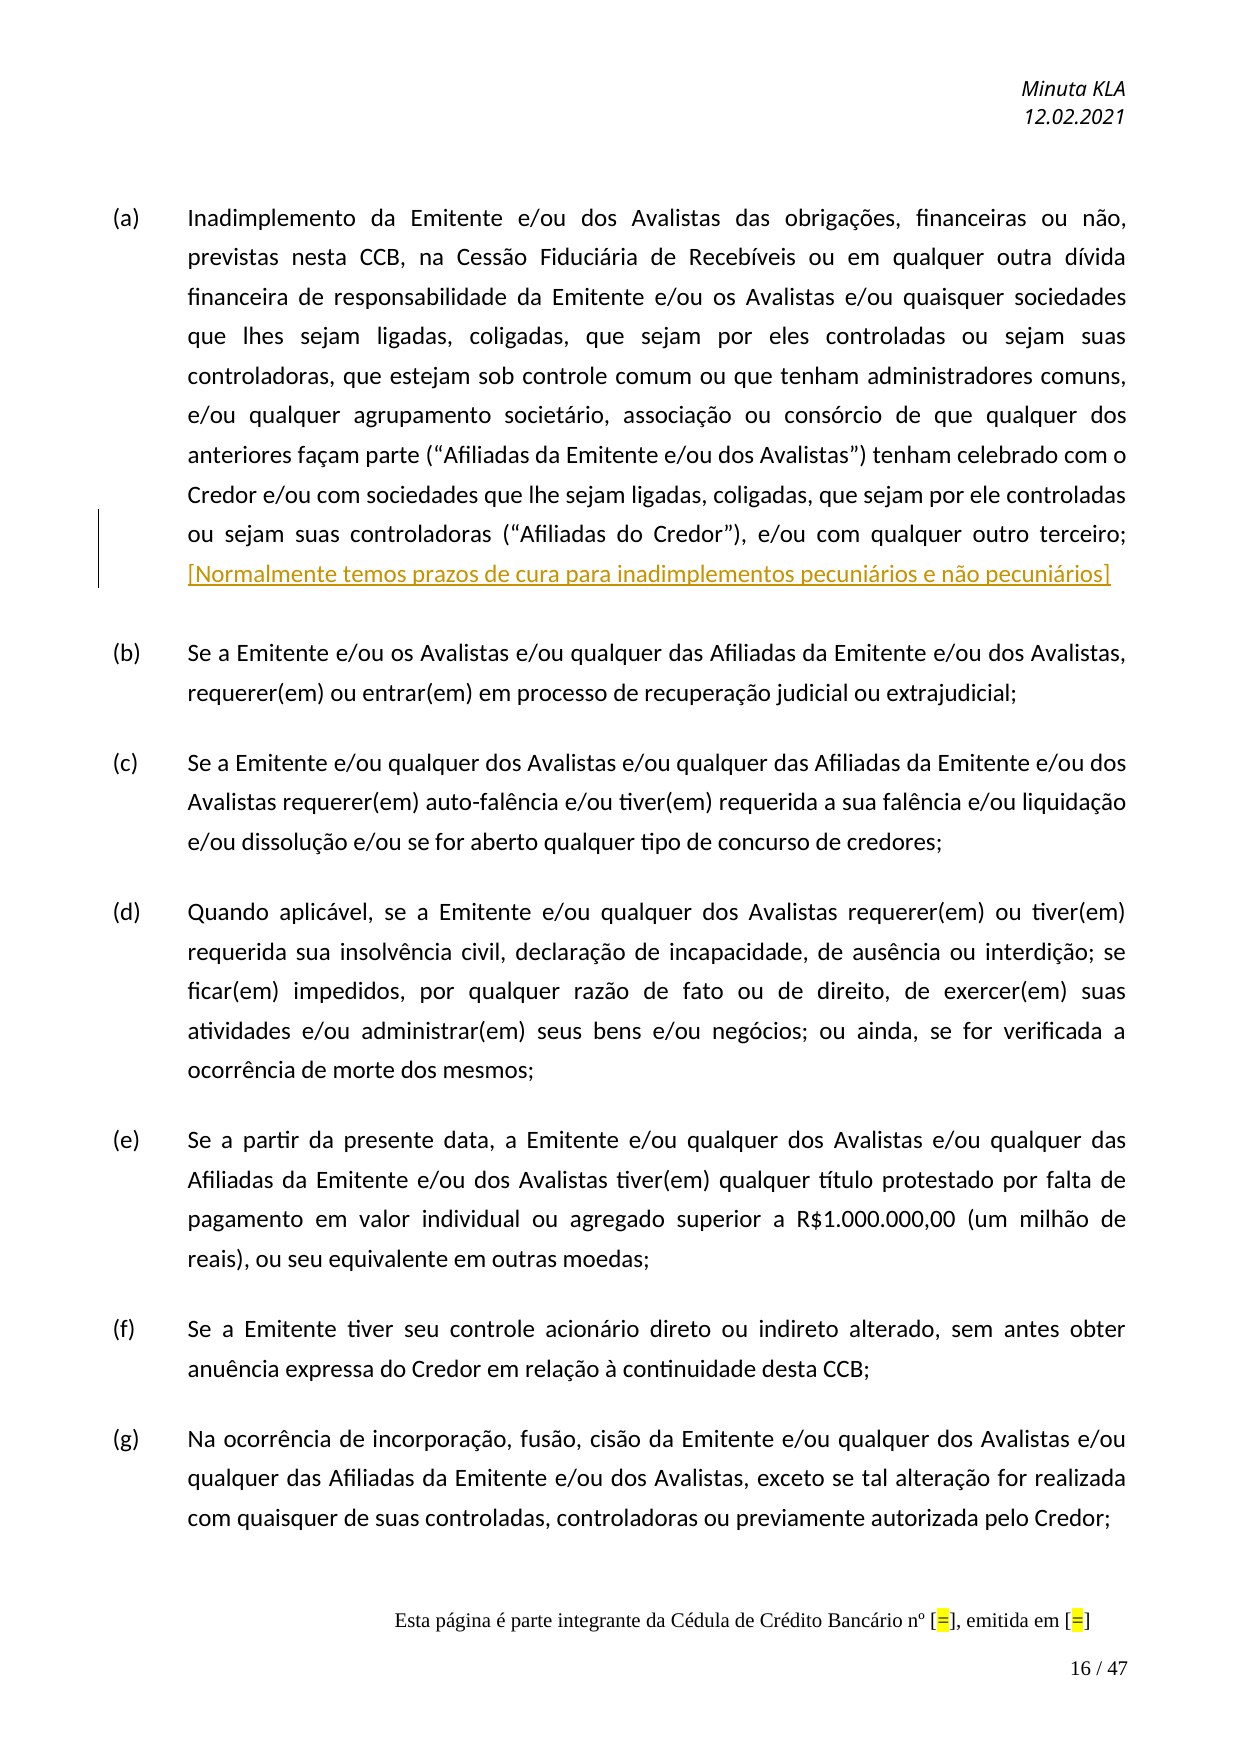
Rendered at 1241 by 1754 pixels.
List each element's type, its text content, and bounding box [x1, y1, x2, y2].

list Se a Emitente e/ou qualquer dos Avalistas e/ou qualquer das Afiliadas da Emitente e/ou dos Avalistas requerer(em) auto-falência e/ou tiver(em) requerida a sua falência e/ou liquidação e/ou dissolução e/ou se for aberto qualquer tipo de concurso de credores; [112, 747, 1128, 856]
list Quando aplicável, se a Emitente e/ou qualquer dos Avalistas requerer(em) ou tiver(em) requerida sua insolvência civil, declaração de incapacidade, de ausência ou interdição; se ficar(em) impedidos, por qualquer razão de fato ou de direito, de exercer(em) suas atividades e/ou administrar(em) seus bens e/ou negócios; ou ainda, se for verificada a ocorrência de morte dos mesmos; [112, 896, 1128, 1085]
list Se a Emitente tiver seu controle acionário direto ou indireto alterado, sem antes obter anuência expressa do Credor em relação à continuidade desta CCB; [112, 1313, 1128, 1383]
list Na ocorrência de incorporação, fusão, cisão da Emitente e/ou qualquer dos Avalistas e/ou qualquer das Afiliadas da Emitente e/ou dos Avalistas, exceto se tal alteração for realizada com quaisquer de suas controladas, controladoras ou previamente autorizada pelo Credor; [112, 1423, 1128, 1533]
list Se a partir da presente data, a Emitente e/ou qualquer dos Avalistas e/ou qualquer das Afiliadas da Emitente e/ou dos Avalistas tiver(em) qualquer título protestado por falta de pagamento em valor individual ou agregado superior a R$1.000.000,00 (um milhão de reais), ou seu equivalente em outras moedas; [112, 1124, 1128, 1274]
list Inadimplemento da Emitente e/ou dos Avalistas das obrigações, financeiras ou não, previstas nesta CCB, na Cessão Fiduciária de Recebíveis ou em qualquer outra dívida financeira de responsabilidade da Emitente e/ou os Avalistas e/ou quaisquer sociedades que lhes sejam ligadas, coligadas, que sejam por eles controladas ou sejam suas controladoras, que estejam sob controle comum ou que tenham administradores comuns, e/ou qualquer agrupamento societário, associação ou consórcio de que qualquer dos anteriores façam parte (“Afiliadas da Emitente e/ou dos Avalistas”) tenham celebrado com o Credor e/ou com sociedades que lhe sejam ligadas, coligadas, que sejam por ele controladas ou sejam suas controladoras (“Afiliadas do Credor”), e/ou com qualquer outro terceiro; [112, 202, 1128, 588]
list Se a Emitente e/ou os Avalistas e/ou qualquer das Afiliadas da Emitente e/ou dos Avalistas, requerer(em) ou entrar(em) em processo de recuperação judicial ou extrajudicial; [112, 637, 1128, 707]
